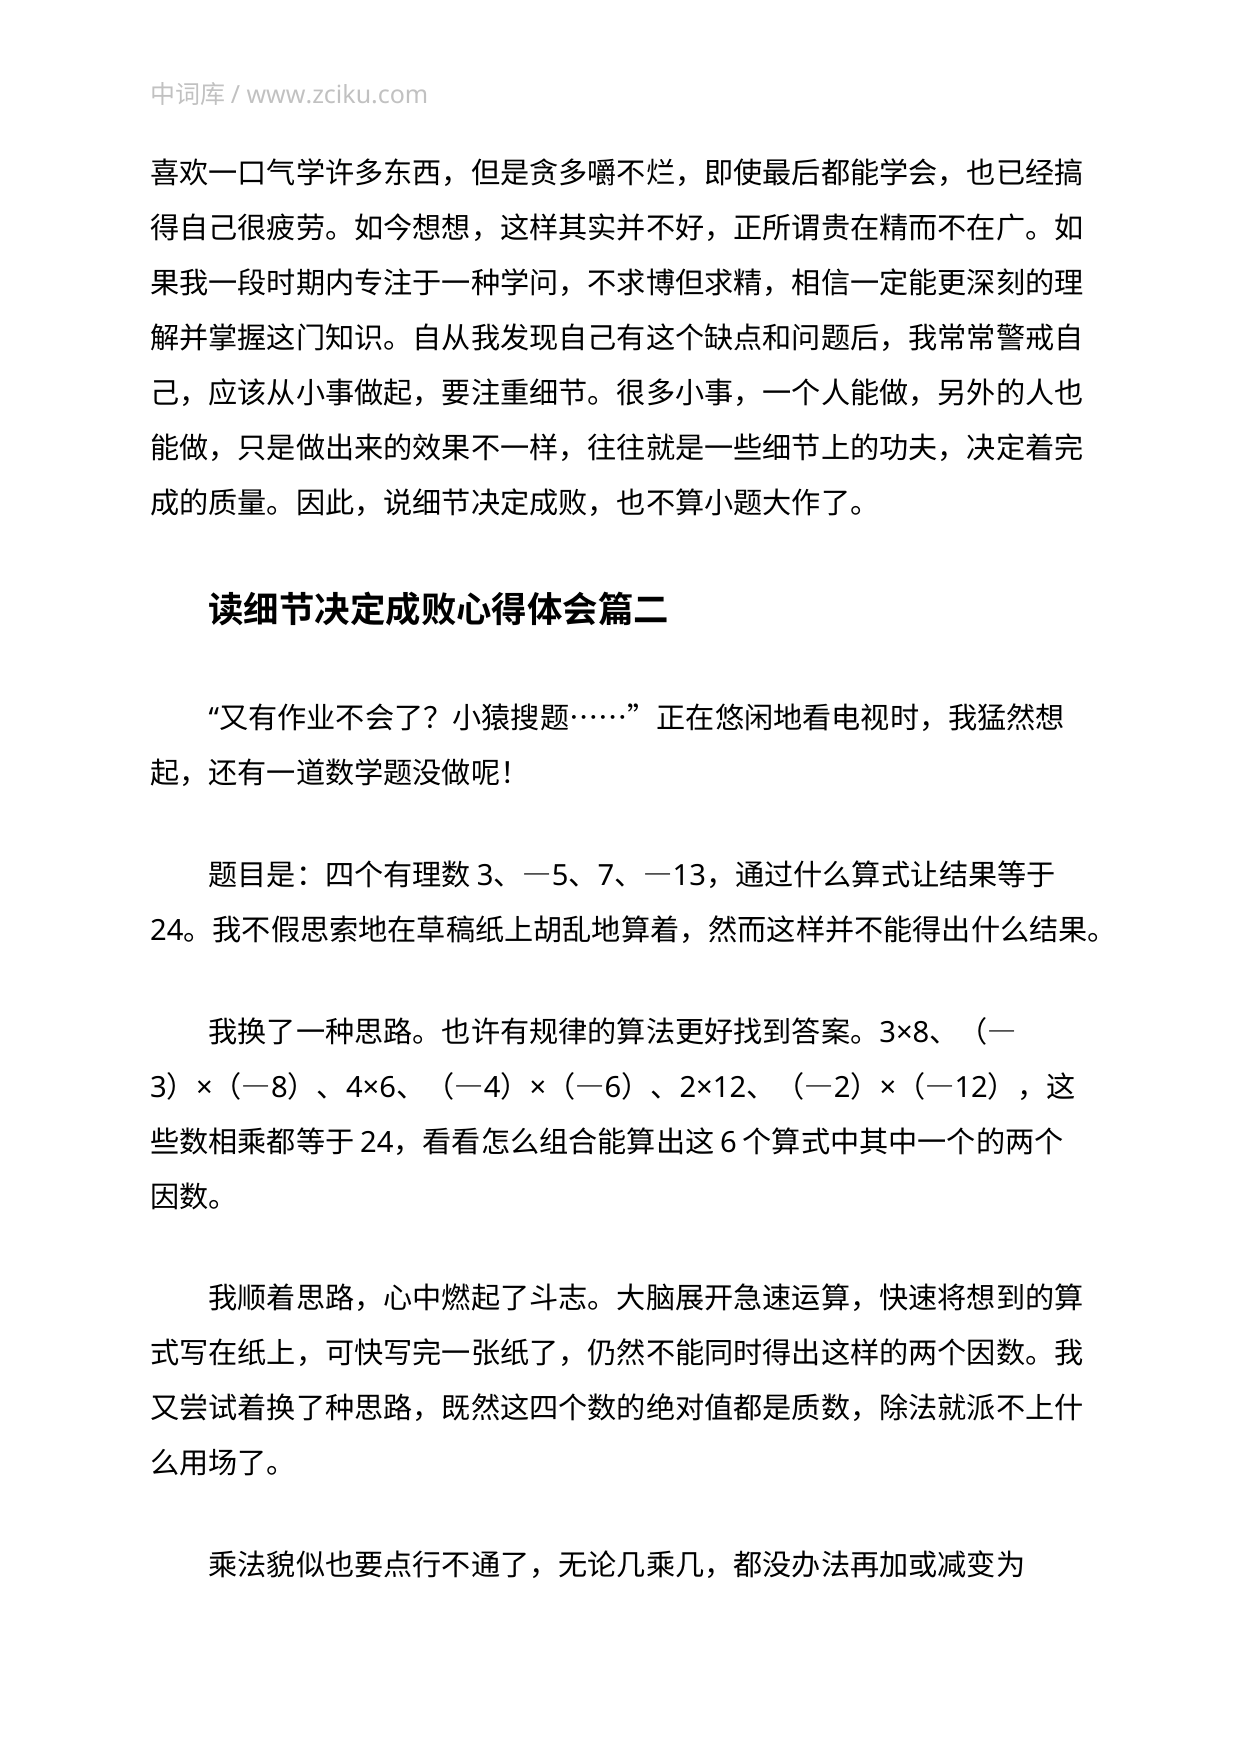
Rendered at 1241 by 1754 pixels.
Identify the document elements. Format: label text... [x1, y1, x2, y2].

text 题目是：四个有理数3、—5、7、—13，通过什么算式让结果等于24。我不假思索地在草稿纸上胡乱地算着，然而这样并不能得出什么结果。 [150, 851, 1090, 949]
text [150, 1542, 1090, 1584]
text 我顺着思路，心中燃起了斗志。大脑展开急速运算，快速将想到的算式写在纸上，可快写完一张纸了，仍然不能同时得出这样的两个因数。我又尝试着换了种思路，既然这四个数的绝对值都是质数，除法就派不上什么用场了。 [150, 1275, 1090, 1482]
text 读细节决定成败心得体会篇二 [150, 581, 1090, 632]
text “又有作业不会了？小猿搜题……”正在悠闲地看电视时，我猛然想起，还有一道数学题没做呢！ [150, 694, 1090, 792]
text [150, 150, 1090, 522]
text 我换了一种思路。也许有规律的算法更好找到答案。3×8、（—3）×（—8）、4×6、（—4）×（—6）、2×12、（—2）×（—12），这些数相乘都等于24，看看怎么组合能算出这6个算式中其中一个的两个因数。 [150, 1008, 1090, 1216]
